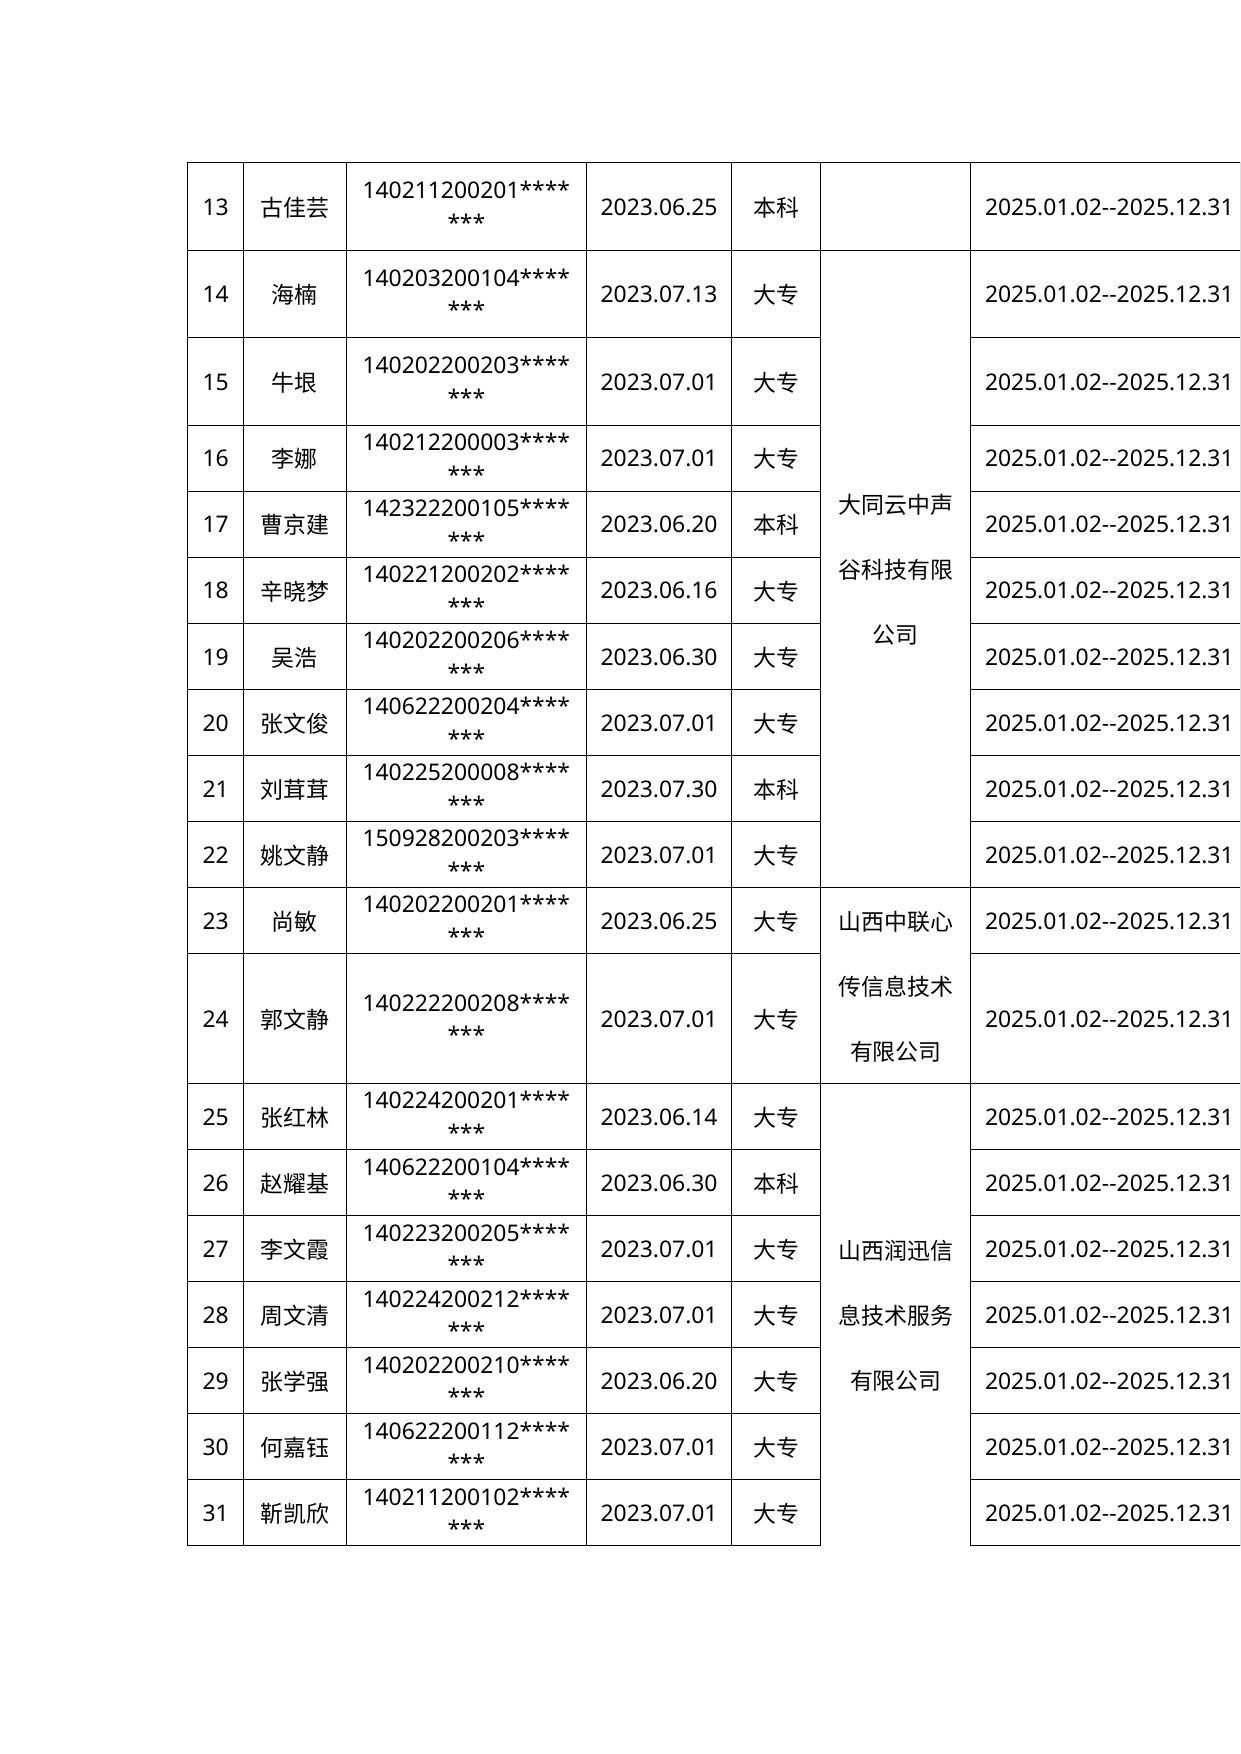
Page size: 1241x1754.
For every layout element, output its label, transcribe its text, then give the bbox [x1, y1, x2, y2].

table_cell 姚文静 [244, 822, 346, 887]
table_cell 140202200201******* [347, 888, 586, 953]
table_cell 大专 [732, 1282, 820, 1347]
table_cell 140622200112******* [347, 1414, 586, 1479]
table_cell 2025.01.02--2025.12.31 [971, 822, 1240, 887]
table_cell 古佳芸 [244, 163, 346, 249]
table_cell 2025.01.02--2025.12.31 [971, 690, 1240, 755]
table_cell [971, 163, 1240, 249]
table_cell 大专 [732, 558, 820, 623]
table_cell 140225200008******* [347, 756, 586, 821]
table_cell 大专 [732, 1480, 820, 1545]
table_cell 刘茸茸 [244, 756, 346, 821]
table_cell 22 [188, 822, 243, 887]
table_cell 靳凯欣 [244, 1480, 346, 1545]
table_cell 本科 [732, 163, 820, 249]
table_cell 140211200102******* [347, 1480, 586, 1545]
table_cell 大专 [732, 954, 820, 1083]
table_cell 19 [188, 624, 243, 689]
table_cell 大同云中声谷科技有限公司 [821, 251, 970, 887]
table_cell 2025.01.02--2025.12.31 [971, 888, 1240, 953]
table_cell 30 [188, 1414, 243, 1479]
table_cell 140221200202******* [347, 558, 586, 623]
table_cell 140212200003******* [347, 426, 586, 491]
table_cell 2025.01.02--2025.12.31 [971, 1216, 1240, 1281]
table_cell 2025.01.02--2025.12.31 [971, 1282, 1240, 1347]
table_cell 李文霞 [244, 1216, 346, 1281]
table_cell 140224200212******* [347, 1282, 586, 1347]
table_cell 2023.07.01 [587, 1216, 731, 1281]
table_cell 2023.06.14 [587, 1084, 731, 1149]
table_cell 2023.06.20 [587, 492, 731, 557]
table_cell 140211200201******* [347, 163, 586, 249]
table_cell 大专 [732, 624, 820, 689]
table_cell 140224200201******* [347, 1084, 586, 1149]
table_cell 辛晓梦 [244, 558, 346, 623]
table_cell 2023.07.01 [587, 1282, 731, 1347]
table_cell 2023.06.25 [587, 888, 731, 953]
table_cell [971, 1480, 1240, 1545]
table_cell 2025.01.02--2025.12.31 [971, 426, 1240, 491]
table_cell 15 [188, 338, 243, 424]
table_cell 140622200104******* [347, 1150, 586, 1215]
table_cell 大专 [732, 690, 820, 755]
table_cell 张文俊 [244, 690, 346, 755]
table_cell 2025.01.02--2025.12.31 [971, 1084, 1240, 1149]
table_cell 140202200203******* [347, 338, 586, 424]
table_cell 大专 [732, 888, 820, 953]
table_cell 16 [188, 426, 243, 491]
table_cell 2023.06.30 [587, 1150, 731, 1215]
table_cell 2025.01.02--2025.12.31 [971, 1150, 1240, 1215]
table_cell 2025.01.02--2025.12.31 [971, 624, 1240, 689]
table_cell 31 [188, 1480, 243, 1545]
table_cell 本科 [732, 756, 820, 821]
table_cell 2025.01.02--2025.12.31 [971, 1414, 1240, 1479]
table_cell 2023.07.01 [587, 426, 731, 491]
table_cell 大专 [732, 251, 820, 337]
table_cell 142322200105******* [347, 492, 586, 557]
table_cell 23 [188, 888, 243, 953]
table_cell 140222200208******* [347, 954, 586, 1083]
table_cell 28 [188, 1282, 243, 1347]
table_cell 2023.07.01 [587, 1414, 731, 1479]
table_cell 大专 [732, 1216, 820, 1281]
table_cell 2023.07.01 [587, 338, 731, 424]
table_cell 2025.01.02--2025.12.31 [971, 251, 1240, 337]
table_cell 2023.07.30 [587, 756, 731, 821]
table_cell 2025.01.02--2025.12.31 [971, 492, 1240, 557]
table_cell 140202200210******* [347, 1348, 586, 1413]
table_cell 曹京建 [244, 492, 346, 557]
table_cell 2023.06.16 [587, 558, 731, 623]
table_cell 2023.07.01 [587, 822, 731, 887]
table_cell 周文清 [244, 1282, 346, 1347]
table_cell 2023.07.13 [587, 251, 731, 337]
table_cell 2023.06.25 [587, 163, 731, 249]
table_cell 2025.01.02--2025.12.31 [971, 756, 1240, 821]
table_cell 2023.06.30 [587, 624, 731, 689]
table_cell 尚敏 [244, 888, 346, 953]
table_cell 2025.01.02--2025.12.31 [971, 558, 1240, 623]
table_cell 29 [188, 1348, 243, 1413]
table_cell 大专 [732, 822, 820, 887]
table_cell 吴浩 [244, 624, 346, 689]
table_cell 2023.07.01 [587, 954, 731, 1083]
table_cell 张红林 [244, 1084, 346, 1149]
table_cell 20 [188, 690, 243, 755]
table_cell 牛垠 [244, 338, 346, 424]
table_cell 大专 [732, 1084, 820, 1149]
table_cell 本科 [732, 492, 820, 557]
table_cell 18 [188, 558, 243, 623]
table_cell 山西润迅信息技术服务有限公司 [821, 1084, 970, 1545]
table_cell 25 [188, 1084, 243, 1149]
table_cell 赵耀基 [244, 1150, 346, 1215]
table_cell 本科 [732, 1150, 820, 1215]
table_cell 14 [188, 251, 243, 337]
table_cell 17 [188, 492, 243, 557]
table_cell 大专 [732, 426, 820, 491]
table_cell 大专 [732, 1414, 820, 1479]
table_cell 张学强 [244, 1348, 346, 1413]
table_cell 大专 [732, 1348, 820, 1413]
table_cell 140202200206******* [347, 624, 586, 689]
table_cell 13 [188, 163, 243, 249]
table_cell 2023.07.01 [587, 1480, 731, 1545]
table_cell 李娜 [244, 426, 346, 491]
table_cell 150928200203******* [347, 822, 586, 887]
table_cell 2025.01.02--2025.12.31 [971, 338, 1240, 424]
table_cell 2025.01.02--2025.12.31 [971, 954, 1240, 1083]
table_cell 海楠 [244, 251, 346, 337]
table_cell 2023.06.20 [587, 1348, 731, 1413]
table_cell 140203200104******* [347, 251, 586, 337]
table_cell 大专 [732, 338, 820, 424]
table_cell 140223200205******* [347, 1216, 586, 1281]
table_cell 24 [188, 954, 243, 1083]
table_cell 140622200204******* [347, 690, 586, 755]
table_cell 2025.01.02--2025.12.31 [971, 1348, 1240, 1413]
table_cell 山西中联心传信息技术有限公司 [821, 888, 970, 1083]
table_cell 26 [188, 1150, 243, 1215]
table_cell 21 [188, 756, 243, 821]
table_cell 郭文静 [244, 954, 346, 1083]
table_cell 何嘉钰 [244, 1414, 346, 1479]
table_cell 27 [188, 1216, 243, 1281]
table_cell 2023.07.01 [587, 690, 731, 755]
